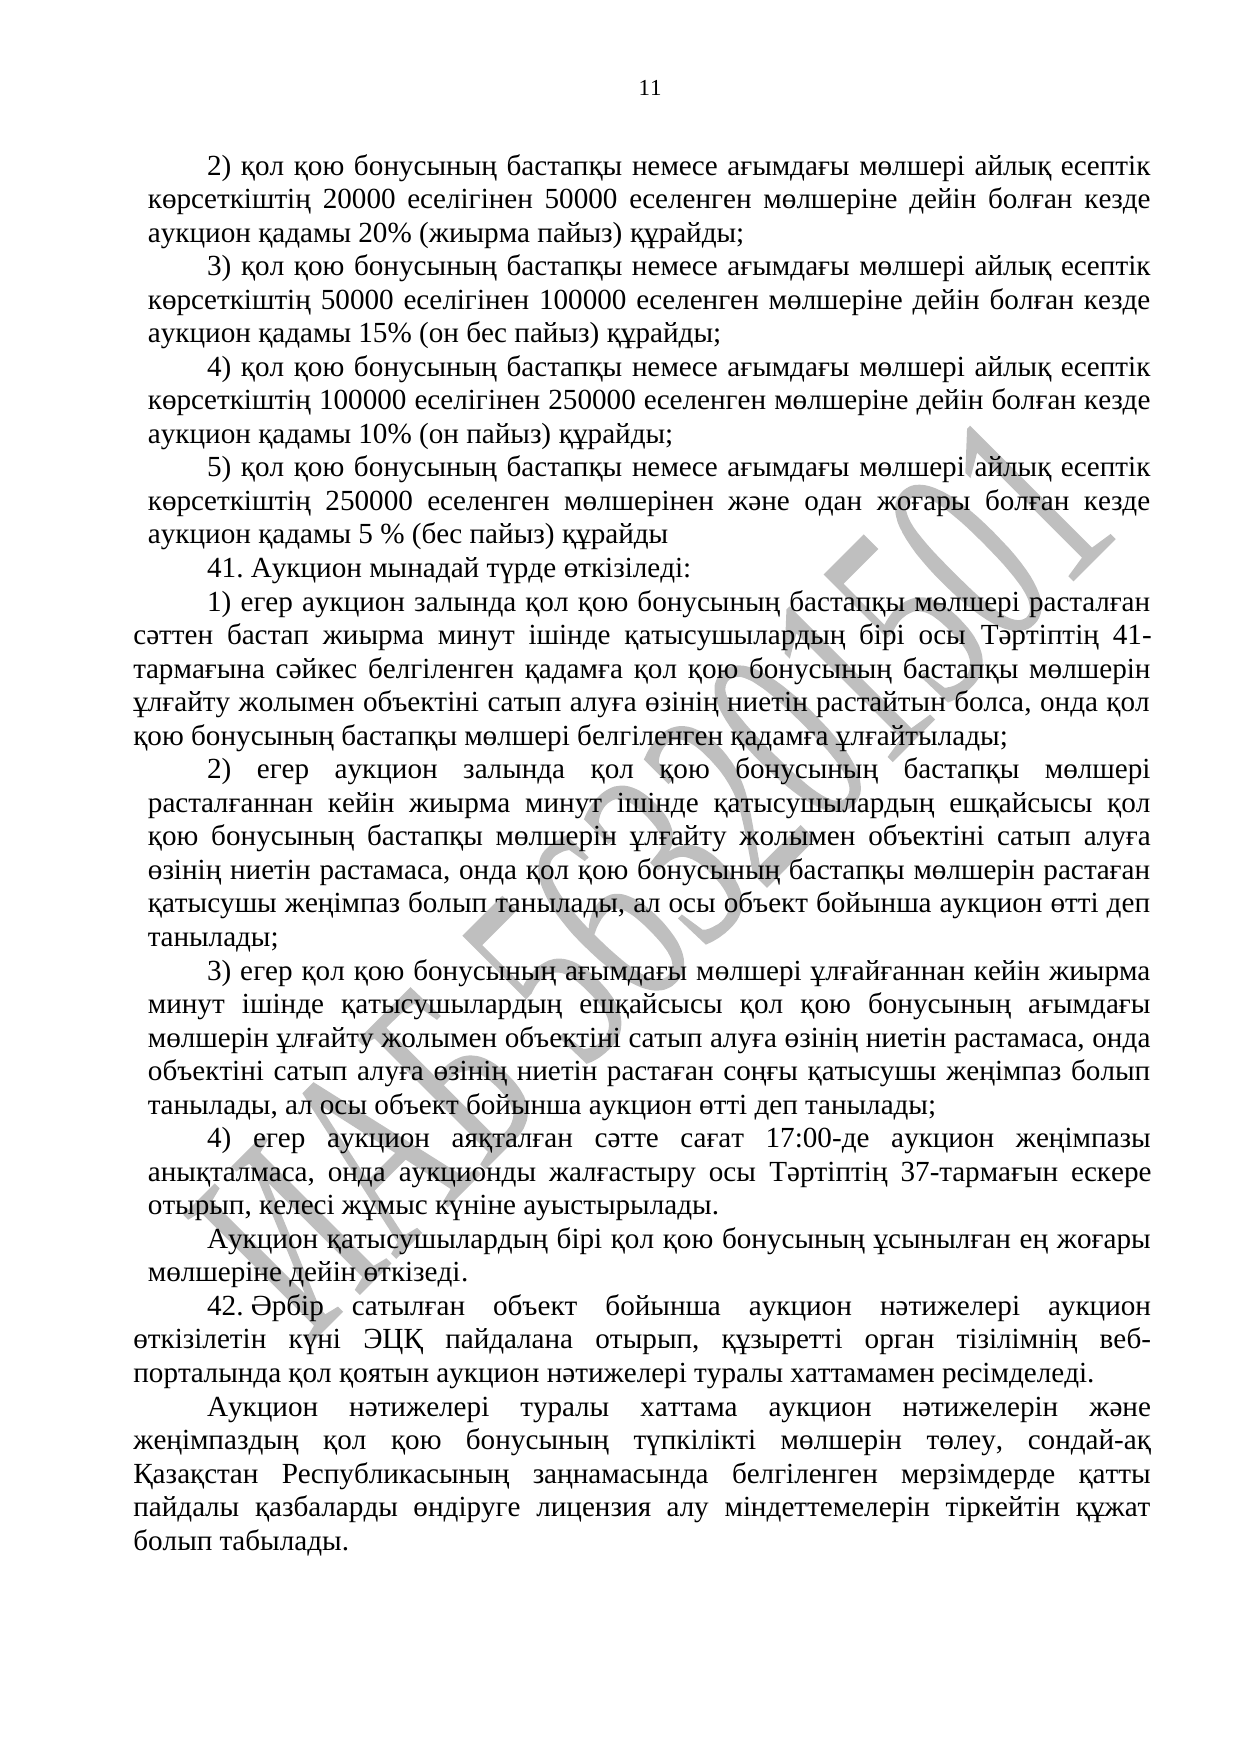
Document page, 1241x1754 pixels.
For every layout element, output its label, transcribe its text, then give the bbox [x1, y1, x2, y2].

subtitle Аукцион нәтижелері туралы хаттама аукцион нәтижелерін және жеңімпаздың қол қою бонусының түпкілікті мөлшерін төлеу, сондай-ақ Қазақстан Республикасының заңнамасында белгіленген мерзімдерде қатты пайдалы қазбаларды өндіруге лицензия алу міндеттемелерін тіркейтін құжат болып табылады. [133, 1389, 1152, 1556]
subtitle 3) егер қол қою бонусының ағымдағы мөлшері ұлғайғаннан кейін жиырма минут ішінде қатысушылардың ешқайсысы қол қою бонусының ағымдағы мөлшерін ұлғайту жолымен объектіні сатып алуға өзінің ниетін растамаса, онда объектіні сатып алуға өзінің ниетін растаған соңғы қатысушы жеңімпаз болып танылады, ал осы объект бойынша аукцион өтті деп танылады; [148, 953, 1152, 1120]
subtitle 2) егер аукцион залында қол қою бонусының бастапқы мөлшері расталғаннан кейін жиырма минут ішінде қатысушылардың ешқайсысы қол қою бонусының бастапқы мөлшерін ұлғайту жолымен объектіні сатып алуға өзінің ниетін растамаса, онда қол қою бонусының бастапқы мөлшерін растаған қатысушы жеңімпаз болып танылады, ал осы объект бойынша аукцион өтті деп танылады; [148, 751, 1152, 953]
subtitle 4) егер аукцион аяқталған сәтте сағат 17:00-де аукцион жеңімпазы анықталмаса, онда аукционды жалғастыру осы Тәртіптің 37-тармағын ескере отырып, келесі жұмыс күніне ауыстырылады. [148, 1120, 1152, 1221]
subtitle 1) егер аукцион залында қол қою бонусының бастапқы мөлшері расталған сәттен бастап жиырма минут ішінде қатысушылардың бірі осы Тәртіптің 41-тармағына сәйкес белгіленген қадамға қол қою бонусының бастапқы мөлшерін ұлғайту жолымен объектіні сатып алуға өзінің ниетін растайтын болса, онда қол қою бонусының бастапқы мөлшері белгіленген қадамға ұлғайтылады; [133, 584, 1152, 751]
subtitle Әрбір сатылған объект бойынша аукцион нәтижелері аукцион өткізілетін күні ЭЦҚ пайдалана отырып, құзыретті орган тізілімнің веб-порталында қол қоятын аукцион нәтижелері туралы хаттамамен ресімделеді. [133, 1288, 1152, 1389]
subtitle Аукцион мынадай түрде өткізіледі: [133, 550, 1152, 584]
subtitle 5) қол қою бонусының бастапқы немесе ағымдағы мөлшері айлық есептік көрсеткіштің 250000 еселенген мөлшерінен және одан жоғары болған кезде аукцион қадамы 5 % (бес пайыз) құрайды [148, 449, 1152, 550]
subtitle 4) қол қою бонусының бастапқы немесе ағымдағы мөлшері айлық есептік көрсеткіштің 100000 еселігінен 250000 еселенген мөлшеріне дейін болған кезде аукцион қадамы 10% (он пайыз) құрайды; [148, 349, 1152, 449]
subtitle 3) қол қою бонусының бастапқы немесе ағымдағы мөлшері айлық есептік көрсеткіштің 50000 еселігінен 100000 еселенген мөлшеріне дейін болған кезде аукцион қадамы 15% (он бес пайыз) құрайды; [148, 248, 1152, 349]
subtitle Аукцион қатысушылардың бірі қол қою бонусының ұсынылған ең жоғары мөлшеріне дейін өткізеді. [148, 1221, 1152, 1288]
subtitle 2) қол қою бонусының бастапқы немесе ағымдағы мөлшері айлық есептік көрсеткіштің 20000 еселігінен 50000 еселенген мөлшеріне дейін болған кезде аукцион қадамы 20% (жиырма пайыз) құрайды; [148, 148, 1152, 248]
